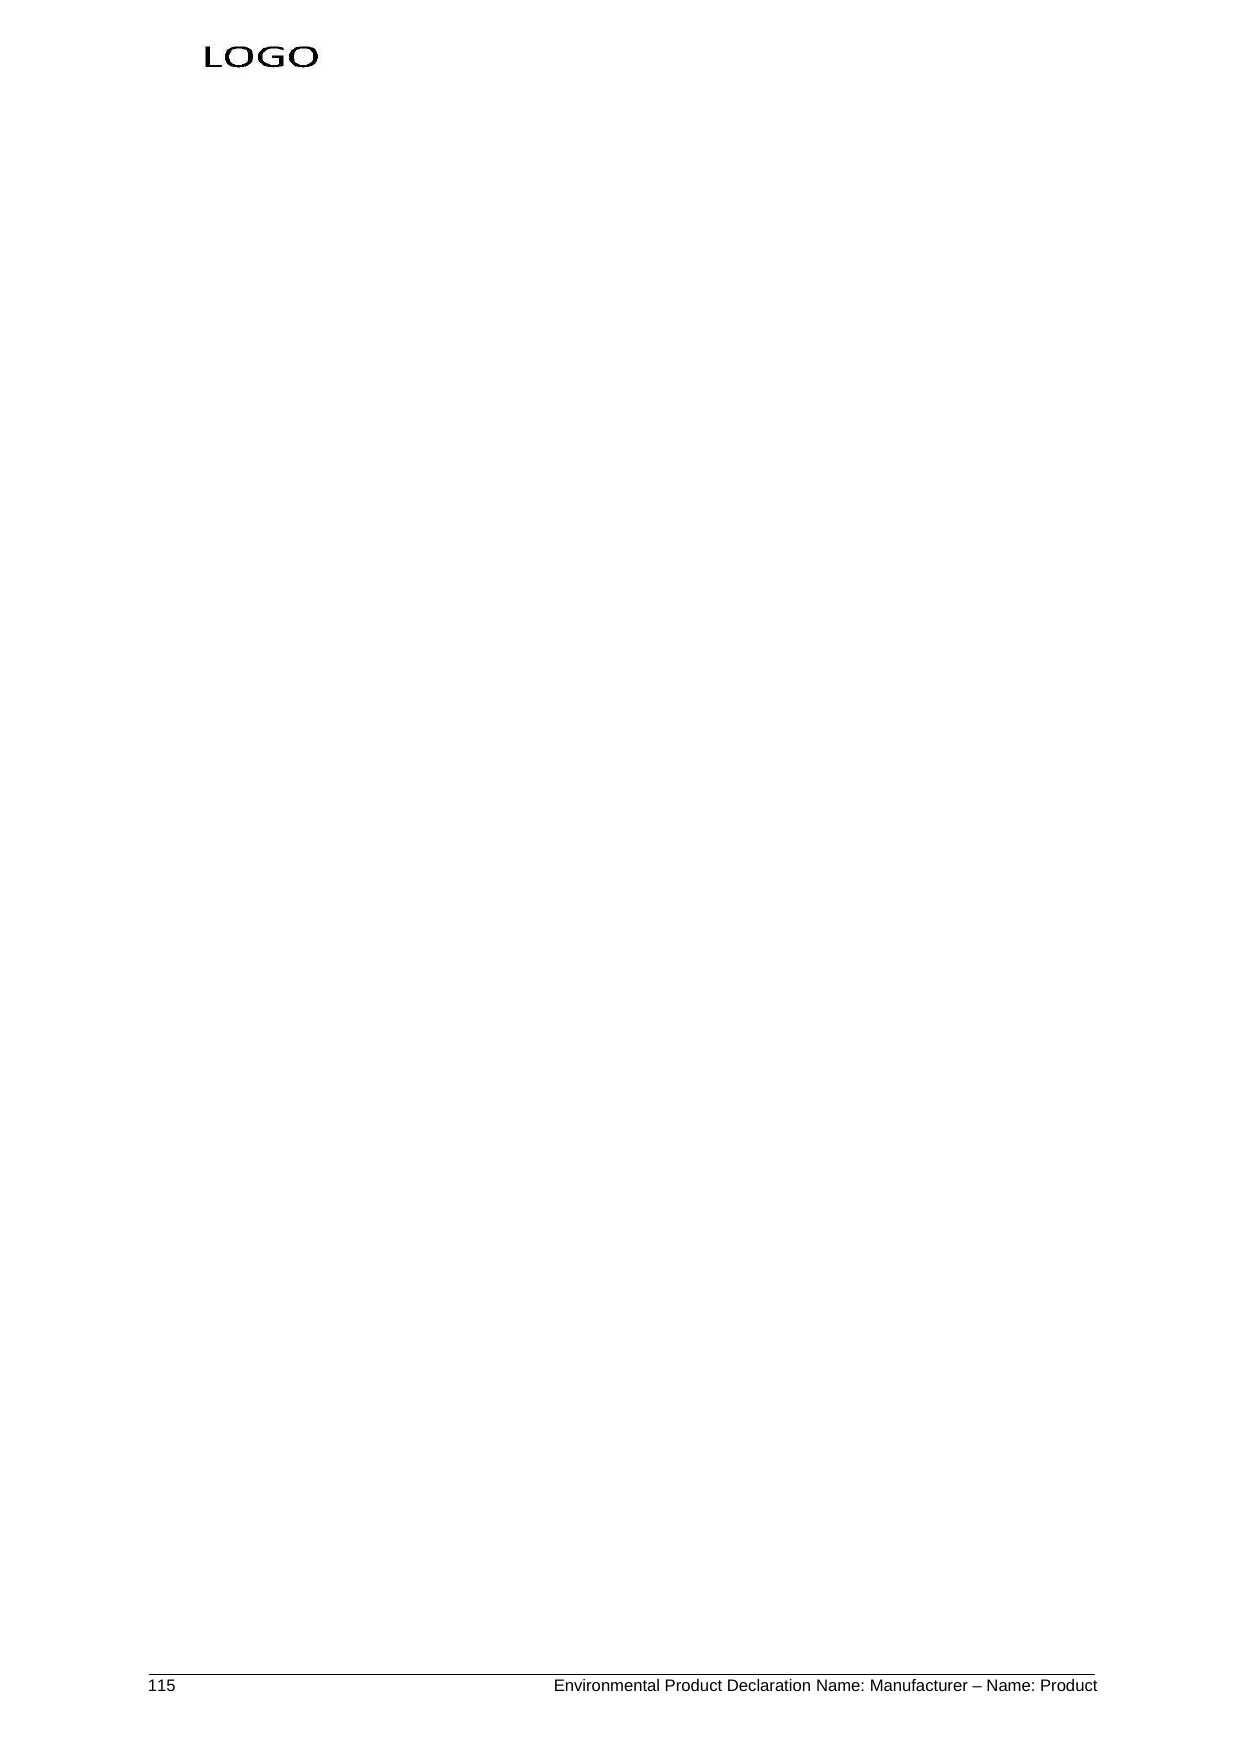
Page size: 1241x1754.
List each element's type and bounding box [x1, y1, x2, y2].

picture [148, 13, 623, 102]
